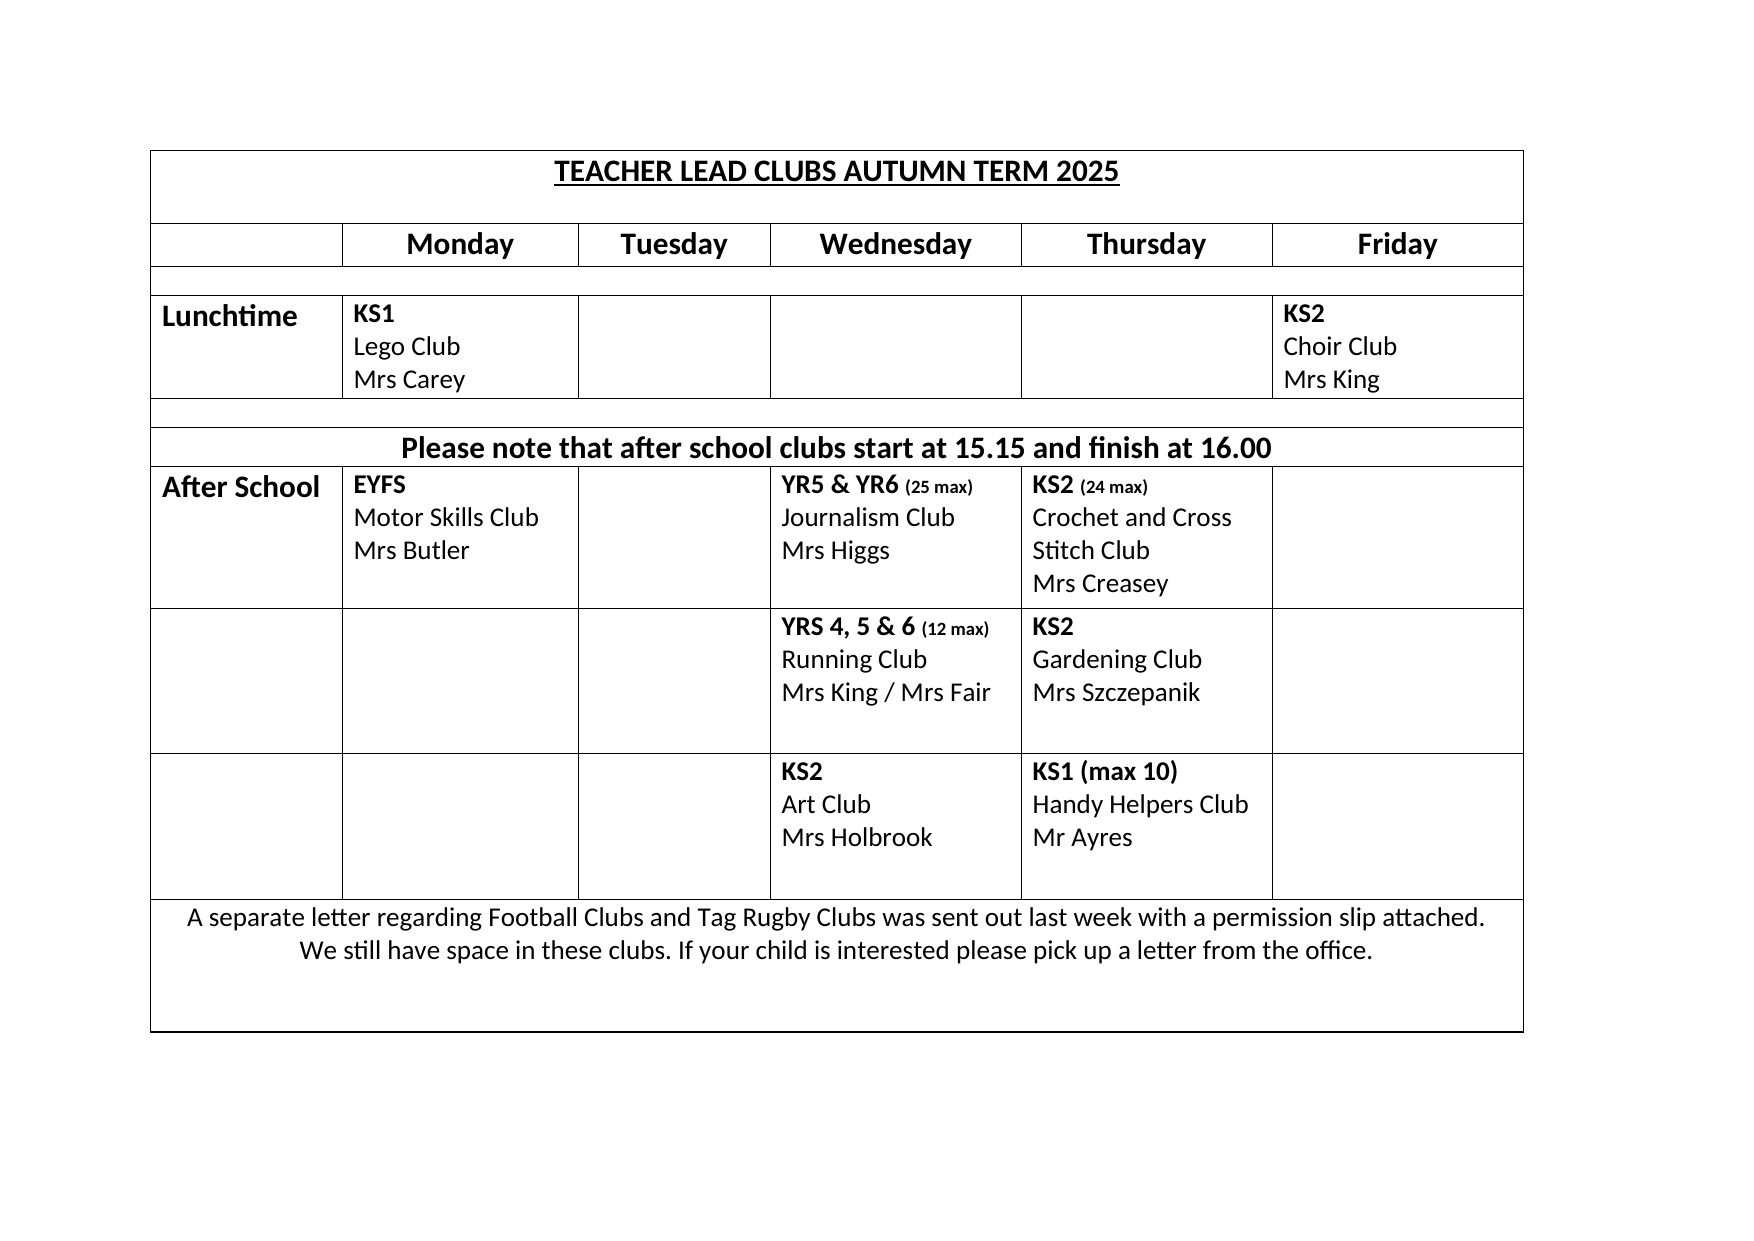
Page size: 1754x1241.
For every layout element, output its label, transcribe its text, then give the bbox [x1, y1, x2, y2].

table_cell After School [151, 467, 342, 608]
table_cell [343, 754, 578, 899]
table_cell YR5 & YR6 (25 max) Journalism Club Mrs Higgs [771, 467, 1021, 608]
table_cell [579, 296, 770, 398]
table_cell KS2 (24 max) Crochet and Cross Stitch Club Mrs Creasey [1022, 467, 1272, 608]
table_cell [1022, 296, 1272, 398]
table_cell KS1 Lego Club Mrs Carey [343, 296, 578, 398]
table_cell [151, 267, 1523, 295]
table_cell [579, 754, 770, 899]
table_cell [1273, 609, 1523, 753]
table_cell [1273, 467, 1523, 608]
table_cell [151, 399, 1523, 427]
table_cell Thursday [1022, 224, 1272, 266]
table_cell [579, 609, 770, 753]
table_cell [151, 609, 342, 753]
table_cell EYFS Motor Skills Club Mrs Butler [343, 467, 578, 608]
table_cell KS2 Art Club Mrs Holbrook [771, 754, 1021, 899]
table_cell [1273, 754, 1523, 899]
table_cell Friday [1273, 224, 1523, 266]
table_cell A separate letter regarding Football Clubs and Tag Rugby Clubs was sent out last week with a permission slip attached. We still have space in these clubs. If your child is interested please pick up a letter from the office. [151, 900, 1523, 1031]
table_cell Wednesday [771, 224, 1021, 266]
table_cell Monday [343, 224, 578, 266]
table_cell [151, 754, 342, 899]
table_cell Tuesday [579, 224, 770, 266]
table_cell [343, 609, 578, 753]
table_cell KS2 Gardening Club Mrs Szczepanik [1022, 609, 1272, 753]
table_cell [579, 467, 770, 608]
table_cell [771, 296, 1021, 398]
table_cell Lunchtime [151, 296, 342, 398]
table_cell [151, 224, 342, 266]
table_cell Please note that after school clubs start at 15.15 and finish at 16.00 [151, 428, 1523, 466]
table_header TEACHER LEAD CLUBS AUTUMN TERM 2025 [151, 151, 1523, 223]
table_cell YRS 4, 5 & 6 (12 max) Running Club Mrs King / Mrs Fair [771, 609, 1021, 753]
table_cell KS2 Choir Club Mrs King [1273, 296, 1523, 398]
table_cell KS1 (max 10) Handy Helpers Club Mr Ayres [1022, 754, 1272, 899]
